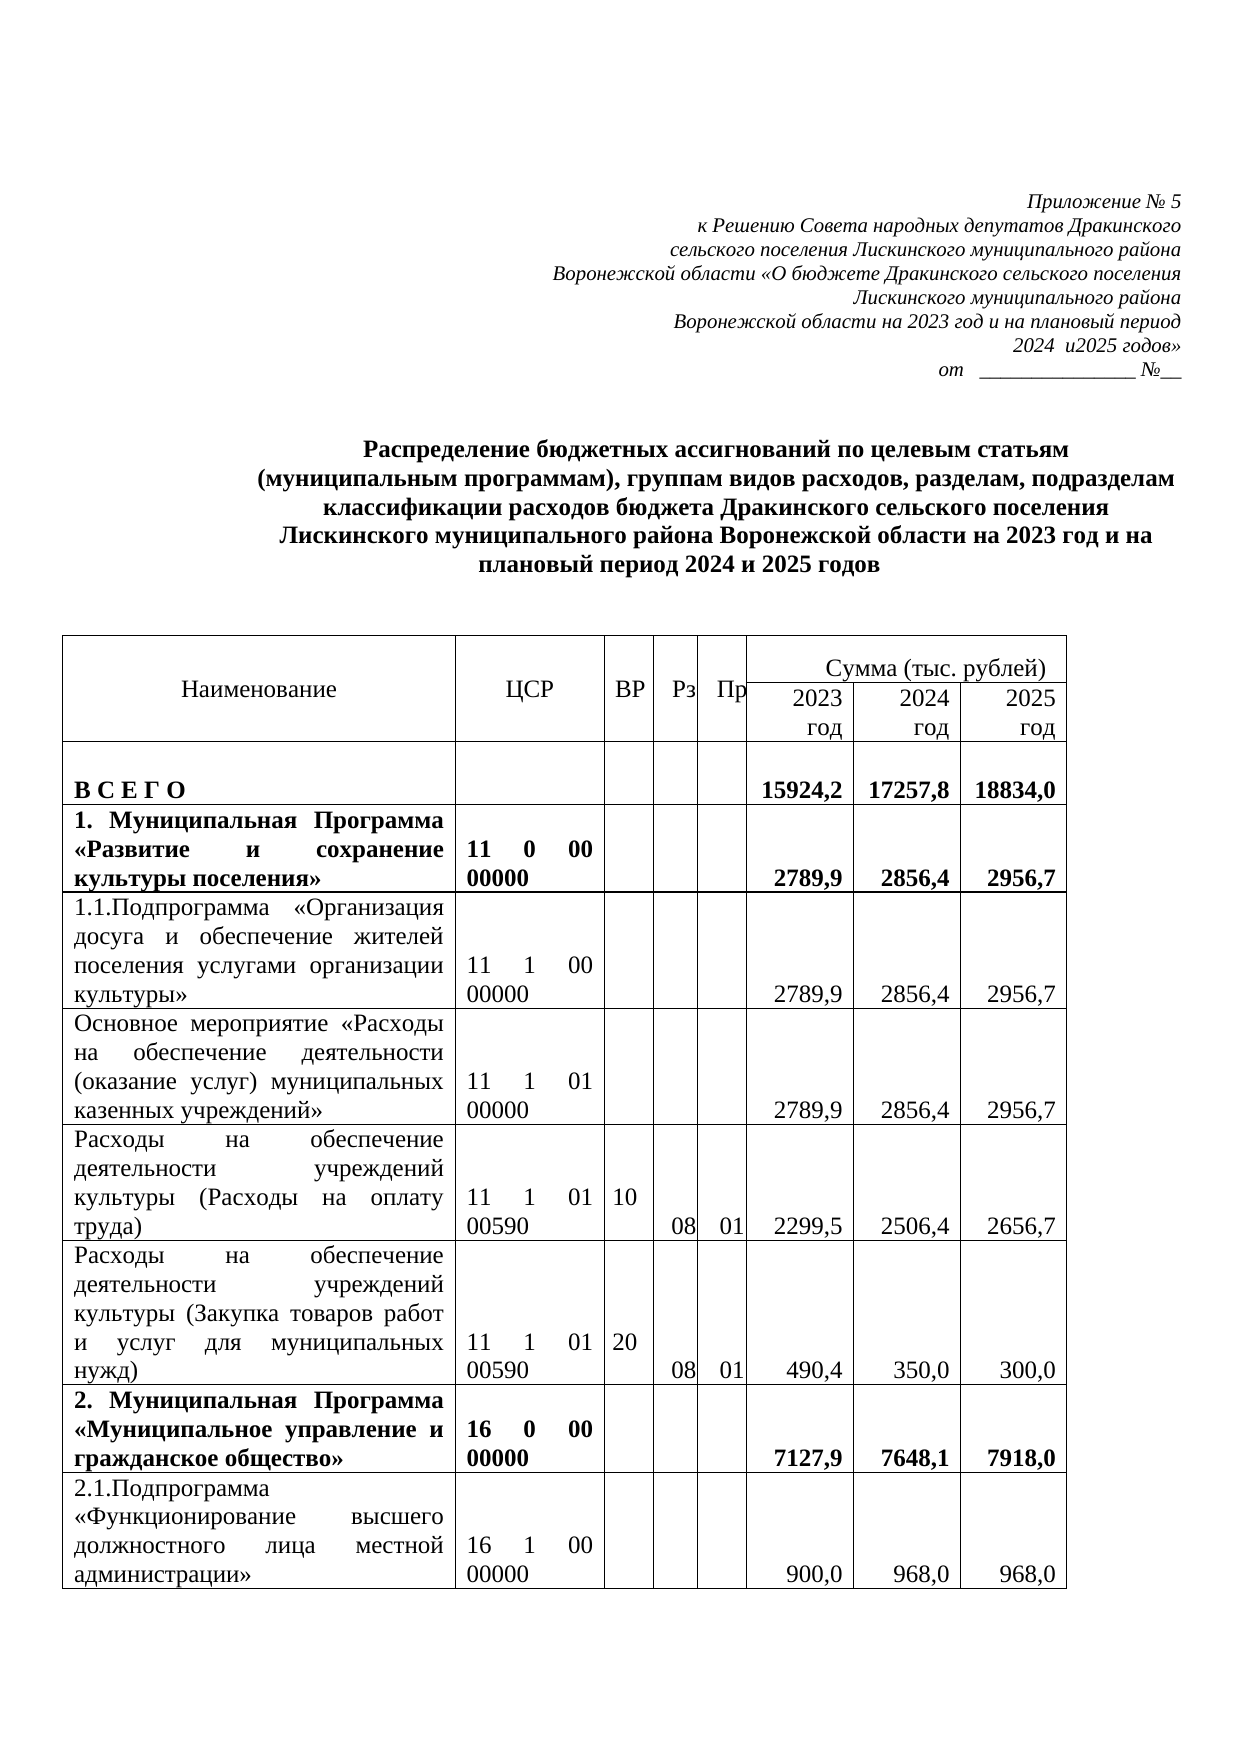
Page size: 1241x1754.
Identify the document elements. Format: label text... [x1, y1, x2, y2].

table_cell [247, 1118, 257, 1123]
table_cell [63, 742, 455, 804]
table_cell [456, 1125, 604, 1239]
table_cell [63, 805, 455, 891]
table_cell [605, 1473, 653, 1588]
text классификации расходов бюджета Дракинского сельского поселения [177, 492, 1181, 520]
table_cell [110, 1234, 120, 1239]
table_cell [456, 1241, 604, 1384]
text Лискинского муниципального района [0, 285, 1181, 309]
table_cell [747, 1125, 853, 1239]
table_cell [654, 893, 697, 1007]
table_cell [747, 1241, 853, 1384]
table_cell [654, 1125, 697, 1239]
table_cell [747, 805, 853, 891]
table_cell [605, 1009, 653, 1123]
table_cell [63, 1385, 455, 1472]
text Воронежской области на 2023 год и на плановый период [0, 309, 1181, 333]
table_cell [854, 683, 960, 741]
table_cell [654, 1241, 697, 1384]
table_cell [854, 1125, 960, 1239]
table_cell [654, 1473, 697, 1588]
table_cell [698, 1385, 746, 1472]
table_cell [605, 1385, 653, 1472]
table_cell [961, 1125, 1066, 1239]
text Распределение бюджетных ассигнований по целевым статьям [177, 434, 1181, 463]
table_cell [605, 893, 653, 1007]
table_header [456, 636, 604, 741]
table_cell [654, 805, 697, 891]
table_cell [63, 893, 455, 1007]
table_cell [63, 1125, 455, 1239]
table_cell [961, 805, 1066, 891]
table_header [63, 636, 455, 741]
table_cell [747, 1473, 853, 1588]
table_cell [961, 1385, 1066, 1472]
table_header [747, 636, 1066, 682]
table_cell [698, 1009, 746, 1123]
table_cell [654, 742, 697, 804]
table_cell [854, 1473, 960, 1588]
text Лискинского муниципального района Воронежской области на 2023 год и на плановый период 2024 и 2025 годов [177, 520, 1181, 578]
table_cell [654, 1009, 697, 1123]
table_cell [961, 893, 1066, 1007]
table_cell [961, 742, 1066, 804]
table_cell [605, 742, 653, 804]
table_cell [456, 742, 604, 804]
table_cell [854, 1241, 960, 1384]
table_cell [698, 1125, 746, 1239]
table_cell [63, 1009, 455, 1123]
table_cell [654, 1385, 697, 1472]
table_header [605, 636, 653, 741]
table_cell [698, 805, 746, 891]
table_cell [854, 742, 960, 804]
text Приложение № 5 [650, 189, 1181, 213]
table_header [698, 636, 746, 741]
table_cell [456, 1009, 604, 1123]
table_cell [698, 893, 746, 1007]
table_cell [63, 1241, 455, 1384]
text (муниципальным программам), группам видов расходов, разделам, подразделам [177, 463, 1181, 492]
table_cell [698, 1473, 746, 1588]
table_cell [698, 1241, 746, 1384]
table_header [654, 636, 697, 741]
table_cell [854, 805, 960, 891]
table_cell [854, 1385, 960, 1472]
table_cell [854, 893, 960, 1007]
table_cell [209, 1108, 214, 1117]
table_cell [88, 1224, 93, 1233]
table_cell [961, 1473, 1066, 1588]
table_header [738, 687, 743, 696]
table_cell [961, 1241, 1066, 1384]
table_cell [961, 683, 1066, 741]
text Воронежской области «О бюджете Дракинского сельского поселения [0, 261, 1181, 285]
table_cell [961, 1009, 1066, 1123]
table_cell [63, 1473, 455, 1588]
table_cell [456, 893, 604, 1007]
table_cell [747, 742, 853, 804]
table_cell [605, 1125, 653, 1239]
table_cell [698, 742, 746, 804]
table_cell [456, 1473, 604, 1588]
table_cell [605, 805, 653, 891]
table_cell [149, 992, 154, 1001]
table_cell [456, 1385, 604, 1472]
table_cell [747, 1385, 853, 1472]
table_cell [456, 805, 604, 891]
text 2024 и2025 годов» [650, 333, 1181, 357]
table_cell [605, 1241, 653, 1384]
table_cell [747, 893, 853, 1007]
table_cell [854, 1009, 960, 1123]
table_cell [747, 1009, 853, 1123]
text от _______________ №__ [0, 357, 1181, 381]
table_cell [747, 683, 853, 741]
text к Решению Совета народных депутатов Дракинского сельского поселения Лискинского муниципального района [650, 213, 1181, 261]
